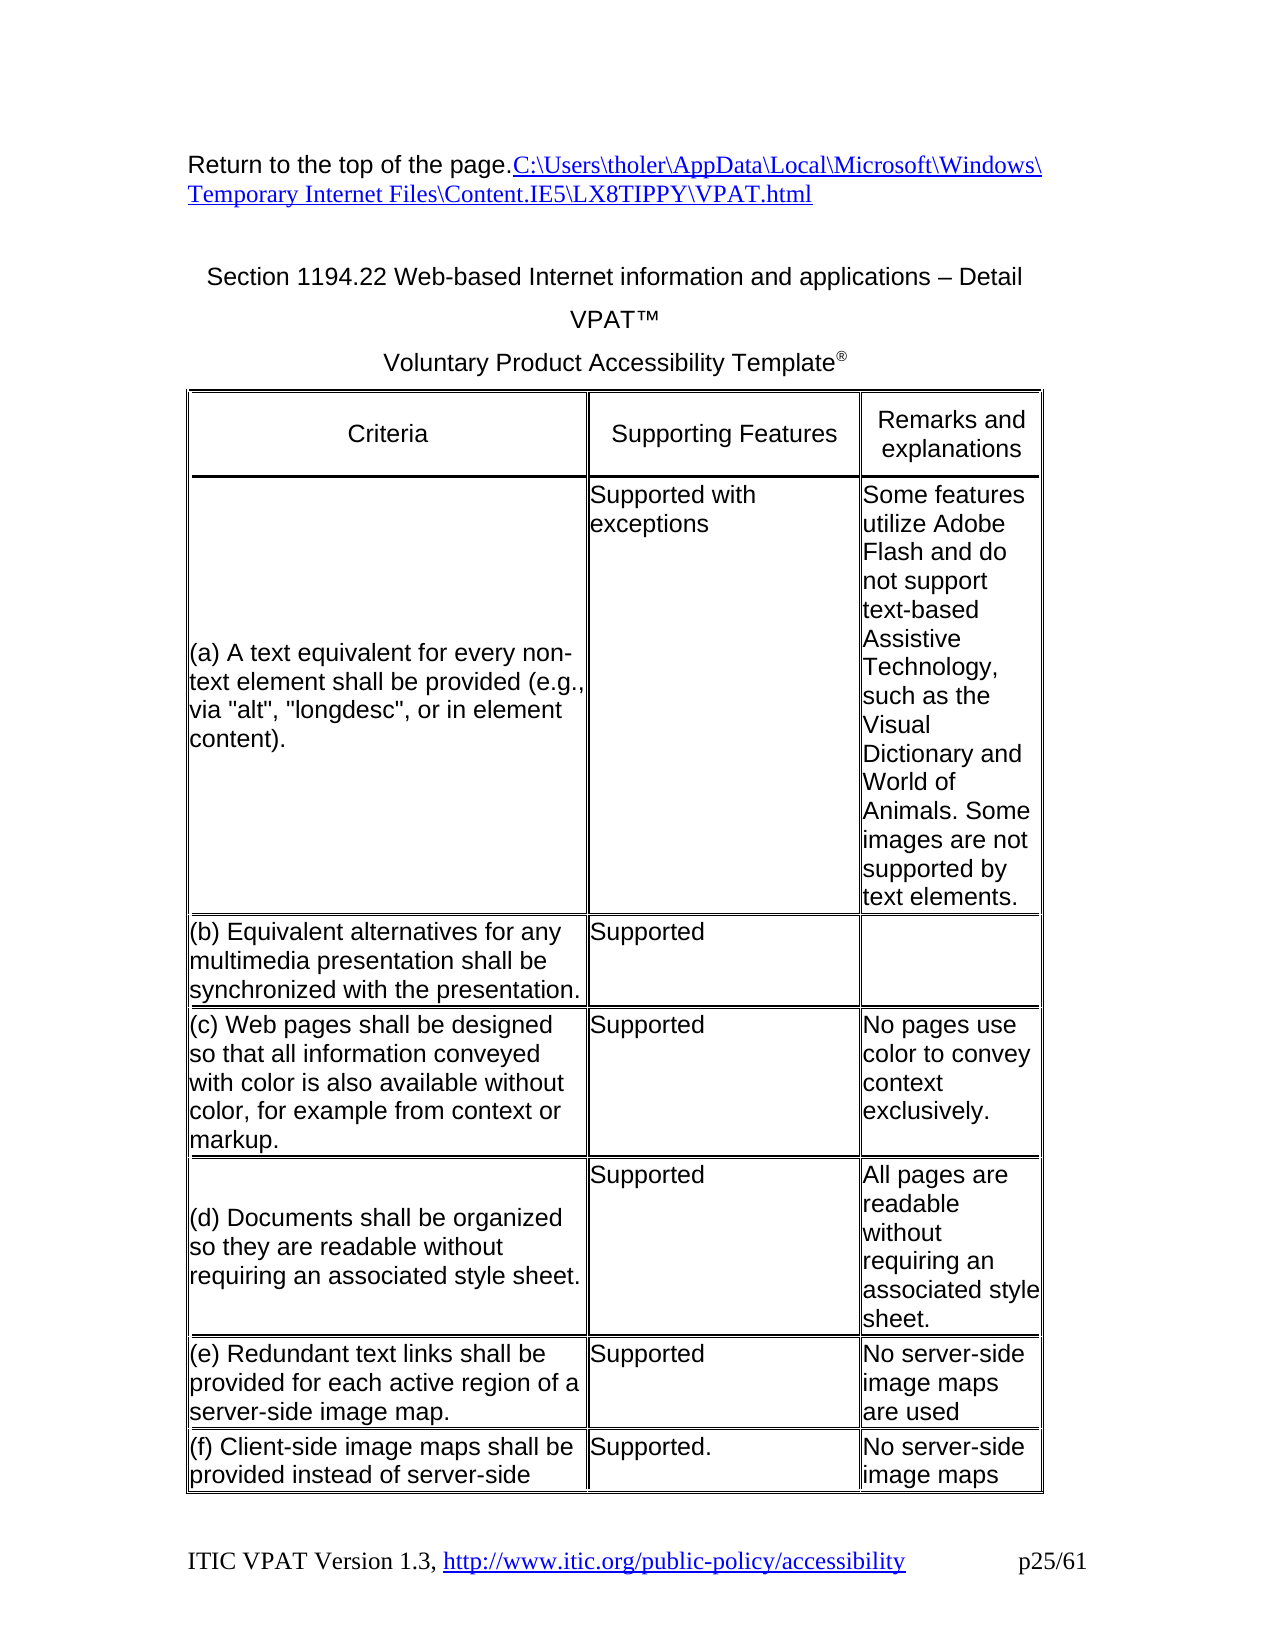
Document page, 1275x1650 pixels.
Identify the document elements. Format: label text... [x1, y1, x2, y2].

table_cell Remarks and explanations [862, 389, 1042, 475]
table_cell Supported [590, 1009, 859, 1155]
table_cell Criteria [188, 389, 586, 475]
table_cell Some features utilize Adobe Flash and do not support text-based Assistive Technology, such as the Visual Dictionary and World of Animals. Some images are not supported by text elements. [862, 475, 1041, 913]
table_cell Supported. [588, 1430, 861, 1491]
table_cell (e) Redundant text links shall be provided for each active region of a server-side image map. [189, 1334, 586, 1427]
table_cell [861, 913, 1042, 1005]
text Return to the top of the page.C:\Users\tholer\AppData\Local\Microsoft\Windows\Temporary Internet Files\Content.IE5\LX8TIPPY\VPAT.html [187, 150, 1087, 208]
table_cell Supporting Features [590, 393, 859, 475]
table_cell No server-side image maps are used [862, 1334, 1041, 1427]
table_cell (d) Documents shall be organized so they are readable without requiring an associated style sheet. [189, 1155, 586, 1334]
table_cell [861, 1427, 1042, 1491]
table_cell Supported with exceptions [590, 478, 859, 913]
table_cell (b) Equivalent alternatives for any multimedia presentation shall be synchronized with the presentation. [188, 913, 588, 1005]
table_cell Supported [590, 1338, 859, 1427]
table_header Section 1194.22 Web-based Internet information and applications – Detail VPAT™ Voluntary Product Accessibility Template® [188, 237, 1042, 389]
table_cell (a) A text equivalent for every non-text element shall be provided (e.g., via "alt", "longdesc", or in element content). [189, 475, 586, 913]
table_cell All pages are readable without requiring an associated style sheet. [862, 1155, 1041, 1334]
table_cell (c) Web pages shall be designed so that all information conveyed with color is also available without color, for example from context or markup. [189, 1005, 586, 1155]
table_cell No pages use color to convey context exclusively. [862, 1005, 1041, 1155]
table_cell Supported [590, 1159, 859, 1334]
table_cell Supported [590, 916, 859, 1005]
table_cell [188, 1427, 588, 1491]
